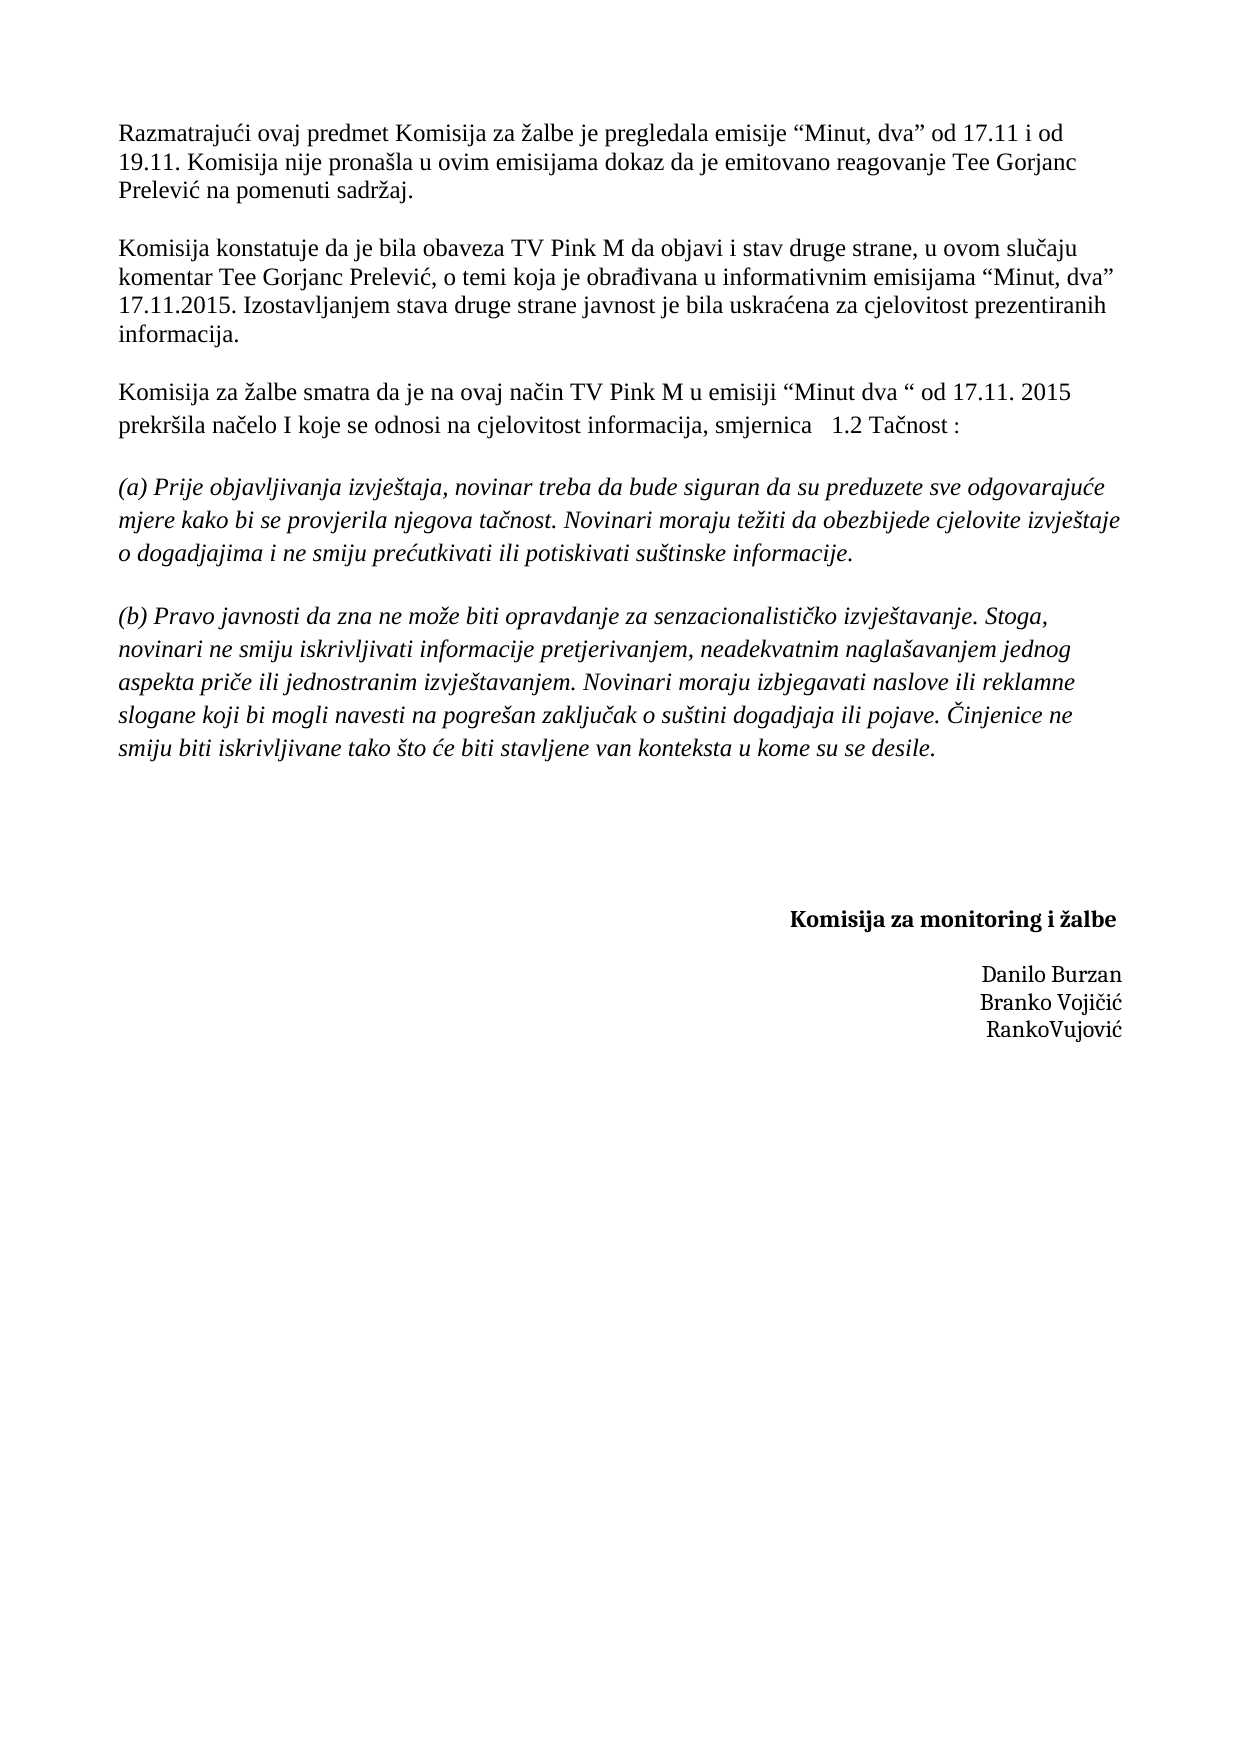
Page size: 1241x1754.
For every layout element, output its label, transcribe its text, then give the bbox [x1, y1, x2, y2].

text RankoVujović [118, 1016, 1122, 1044]
text Komisija konstatuje da je bila obaveza TV Pink M da objavi i stav druge strane, u ovom slučaju komentar Tee Gorjanc Prelević, o temi koja je obrađivana u informativnim emisijama “Minut, dva” 17.11.2015. Izostavljanjem stava druge strane javnost je bila uskraćena za cjelovitost prezentiranih informacija. [118, 233, 1122, 348]
text Komisija za žalbe smatra da je na ovaj način TV Pink M u emisiji “Minut dva “ od 17.11. 2015 prekršila načelo I koje se odnosi na cjelovitost informacija, smjernica 1.2 Tačnost : [118, 377, 1122, 439]
text (b) Pravo javnosti da zna ne može biti opravdanje za senzacionalističko izvještavanje. Stoga, novinari ne smiju iskrivljivati informacije pretjerivanjem, neadekvatnim naglašavanjem jednog aspekta priče ili jednostranim izvještavanjem. Novinari moraju izbjegavati naslove ili reklamne slogane koji bi mogli navesti na pogrešan zaključak o suštini dogadjaja ili pojave. Činjenice ne smiju biti iskrivljivane tako što će biti stavljene van konteksta u kome su se desile. [118, 601, 1122, 762]
text Razmatrajući ovaj predmet Komisija za žalbe je pregledala emisije “Minut, dva” od 17.11 i od 19.11. Komisija nije pronašla u ovim emisijama dokaz da je emitovano reagovanje Tee Gorjanc Prelević na pomenuti sadržaj. [118, 118, 1122, 204]
text Danilo Burzan [118, 961, 1122, 989]
text Branko Vojičić [118, 989, 1122, 1016]
text Komisija za monitoring i žalbe [118, 906, 1122, 933]
text (a) Prije objavljivanja izvještaja, novinar treba da bude siguran da su preduzete sve odgovarajuće mjere kako bi se provjerila njegova tačnost. Novinari moraju težiti da obezbijede cjelovite izvještaje o dogadjajima i ne smiju prećutkivati ili potiskivati suštinske informacije. [118, 472, 1122, 567]
